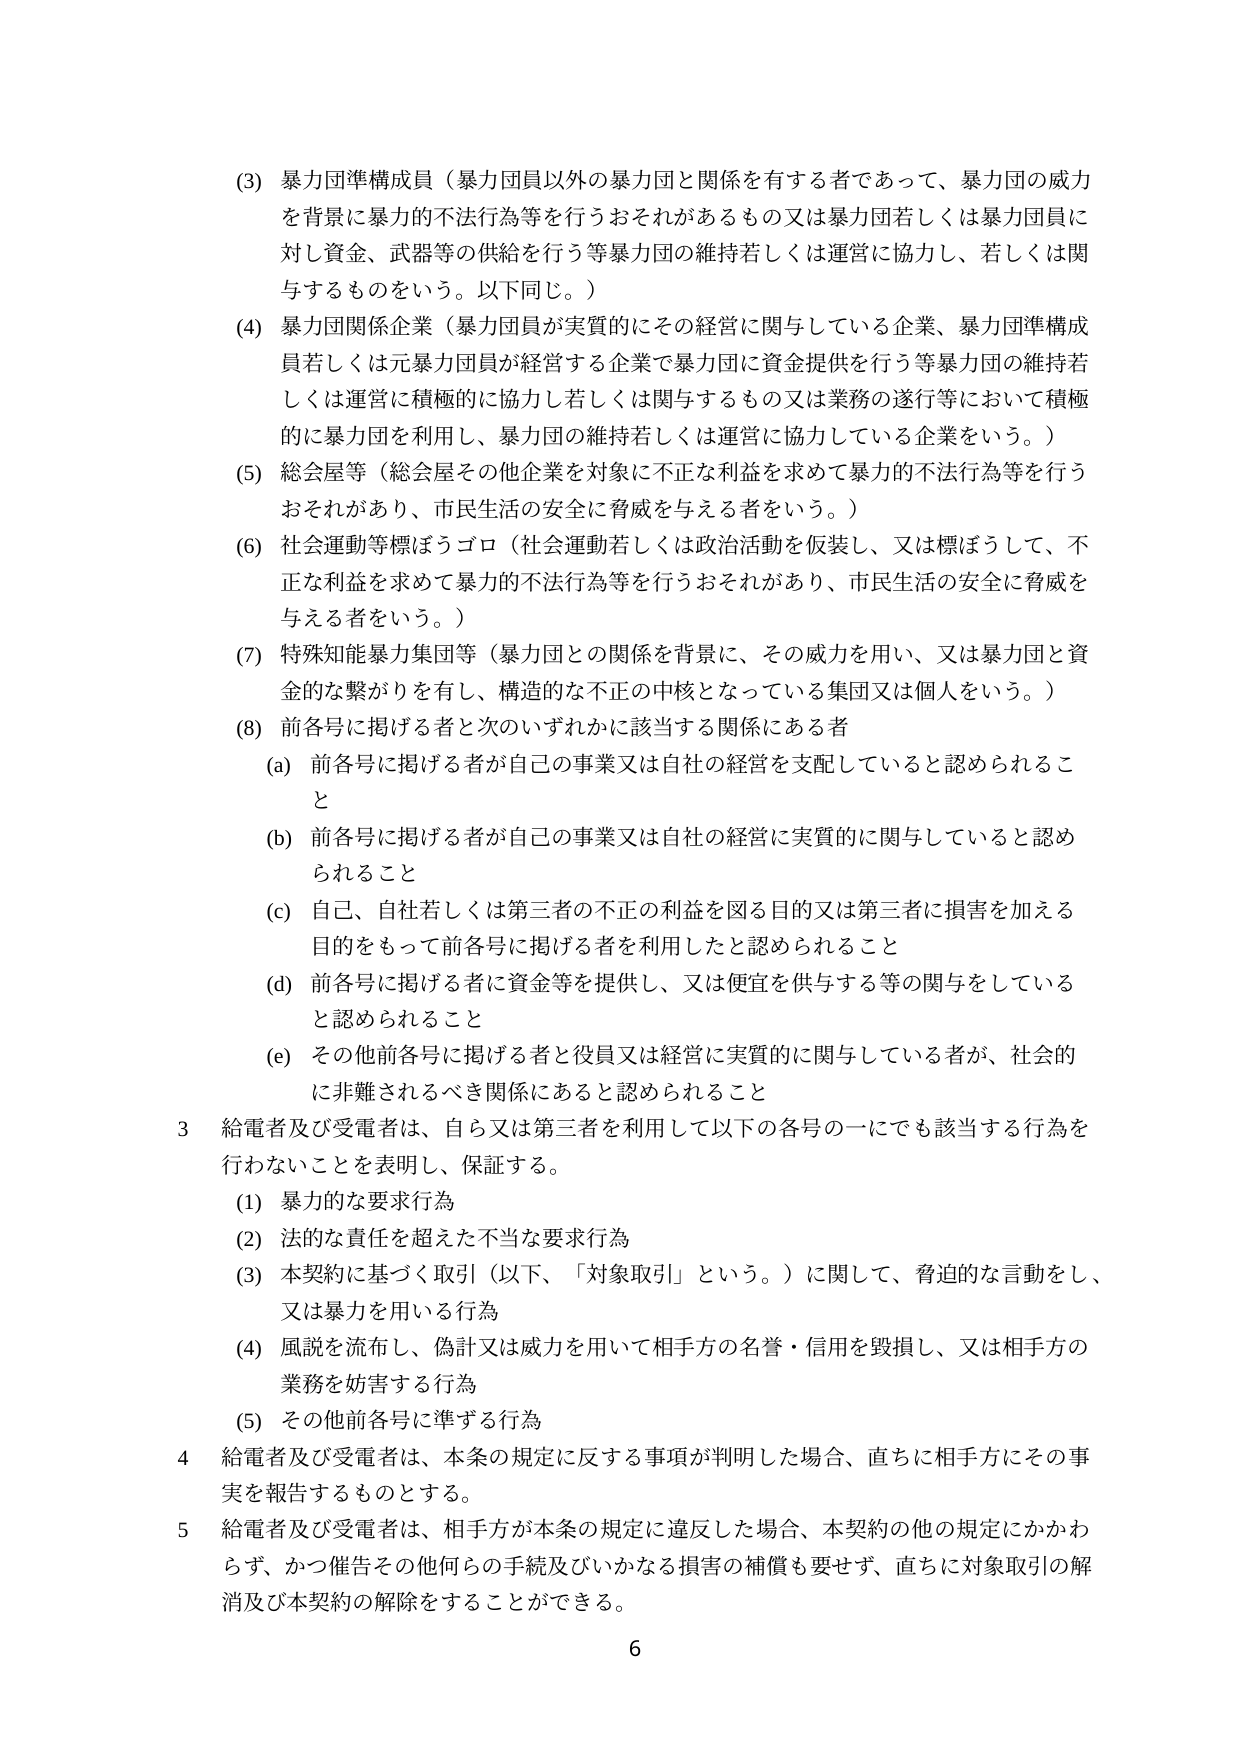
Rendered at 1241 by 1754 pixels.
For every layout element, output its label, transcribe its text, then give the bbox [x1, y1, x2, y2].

list 給電者及び受電者は、相手方が本条の規定に違反した場合、本契約の他の規定にかかわらず、かつ催告その他何らの手続及びいかなる損害の補償も要せず、直ちに対象取引の解消及び本契約の解除をすることができる。 [177, 1510, 1092, 1619]
list 給電者及び受電者は、自ら又は第三者を利用して以下の各号の一にでも該当する行為を行わないことを表明し、保証する。 [177, 1109, 1092, 1182]
list 前各号に掲げる者に資金等を提供し、又は便宜を供与する等の関与をしていると認められること [266, 963, 1092, 1036]
list 自己、自社若しくは第三者の不正の利益を図る目的又は第三者に損害を加える目的をもって前各号に掲げる者を利用したと認められること [266, 890, 1092, 963]
list その他前各号に準ずる行為 [236, 1401, 1092, 1437]
list 暴力団準構成員（暴力団員以外の暴力団と関係を有する者であって、暴力団の威力を背景に暴力的不法行為等を行うおそれがあるもの又は暴力団若しくは暴力団員に対し資金、武器等の供給を行う等暴力団の維持若しくは運営に協力し、若しくは関与するものをいう。以下同じ。） [236, 161, 1092, 307]
list 給電者及び受電者は、本条の規定に反する事項が判明した場合、直ちに相手方にその事実を報告するものとする。 [177, 1437, 1092, 1510]
list その他前各号に掲げる者と役員又は経営に実質的に関与している者が、社会的に非難されるべき関係にあると認められること [266, 1036, 1092, 1109]
list 前各号に掲げる者と次のいずれかに該当する関係にある者 [236, 708, 1092, 744]
list 前各号に掲げる者が自己の事業又は自社の経営に実質的に関与していると認められること [266, 817, 1092, 890]
list 特殊知能暴力集団等（暴力団との関係を背景に、その威力を用い、又は暴力団と資金的な繋がりを有し、構造的な不正の中核となっている集団又は個人をいう。） [236, 635, 1092, 708]
list 社会運動等標ぼうゴロ（社会運動若しくは政治活動を仮装し、又は標ぼうして、不正な利益を求めて暴力的不法行為等を行うおそれがあり、市民生活の安全に脅威を与える者をいう。） [236, 526, 1092, 635]
list 風説を流布し、偽計又は威力を用いて相手方の名誉・信用を毀損し、又は相手方の業務を妨害する行為 [236, 1328, 1092, 1401]
list 総会屋等（総会屋その他企業を対象に不正な利益を求めて暴力的不法行為等を行うおそれがあり、市民生活の安全に脅威を与える者をいう。） [236, 453, 1092, 526]
list 前各号に掲げる者が自己の事業又は自社の経営を支配していると認められること [266, 744, 1092, 817]
list 法的な責任を超えた不当な要求行為 [236, 1218, 1092, 1255]
list 暴力団関係企業（暴力団員が実質的にその経営に関与している企業、暴力団準構成員若しくは元暴力団員が経営する企業で暴力団に資金提供を行う等暴力団の維持若しくは運営に積極的に協力し若しくは関与するもの又は業務の遂行等において積極的に暴力団を利用し、暴力団の維持若しくは運営に協力している企業をいう。） [236, 307, 1092, 453]
list 本契約に基づく取引（以下、「対象取引」という。）に関して、脅迫的な言動をし、又は暴力を用いる行為 [236, 1255, 1092, 1328]
list 暴力的な要求行為 [236, 1182, 1092, 1218]
